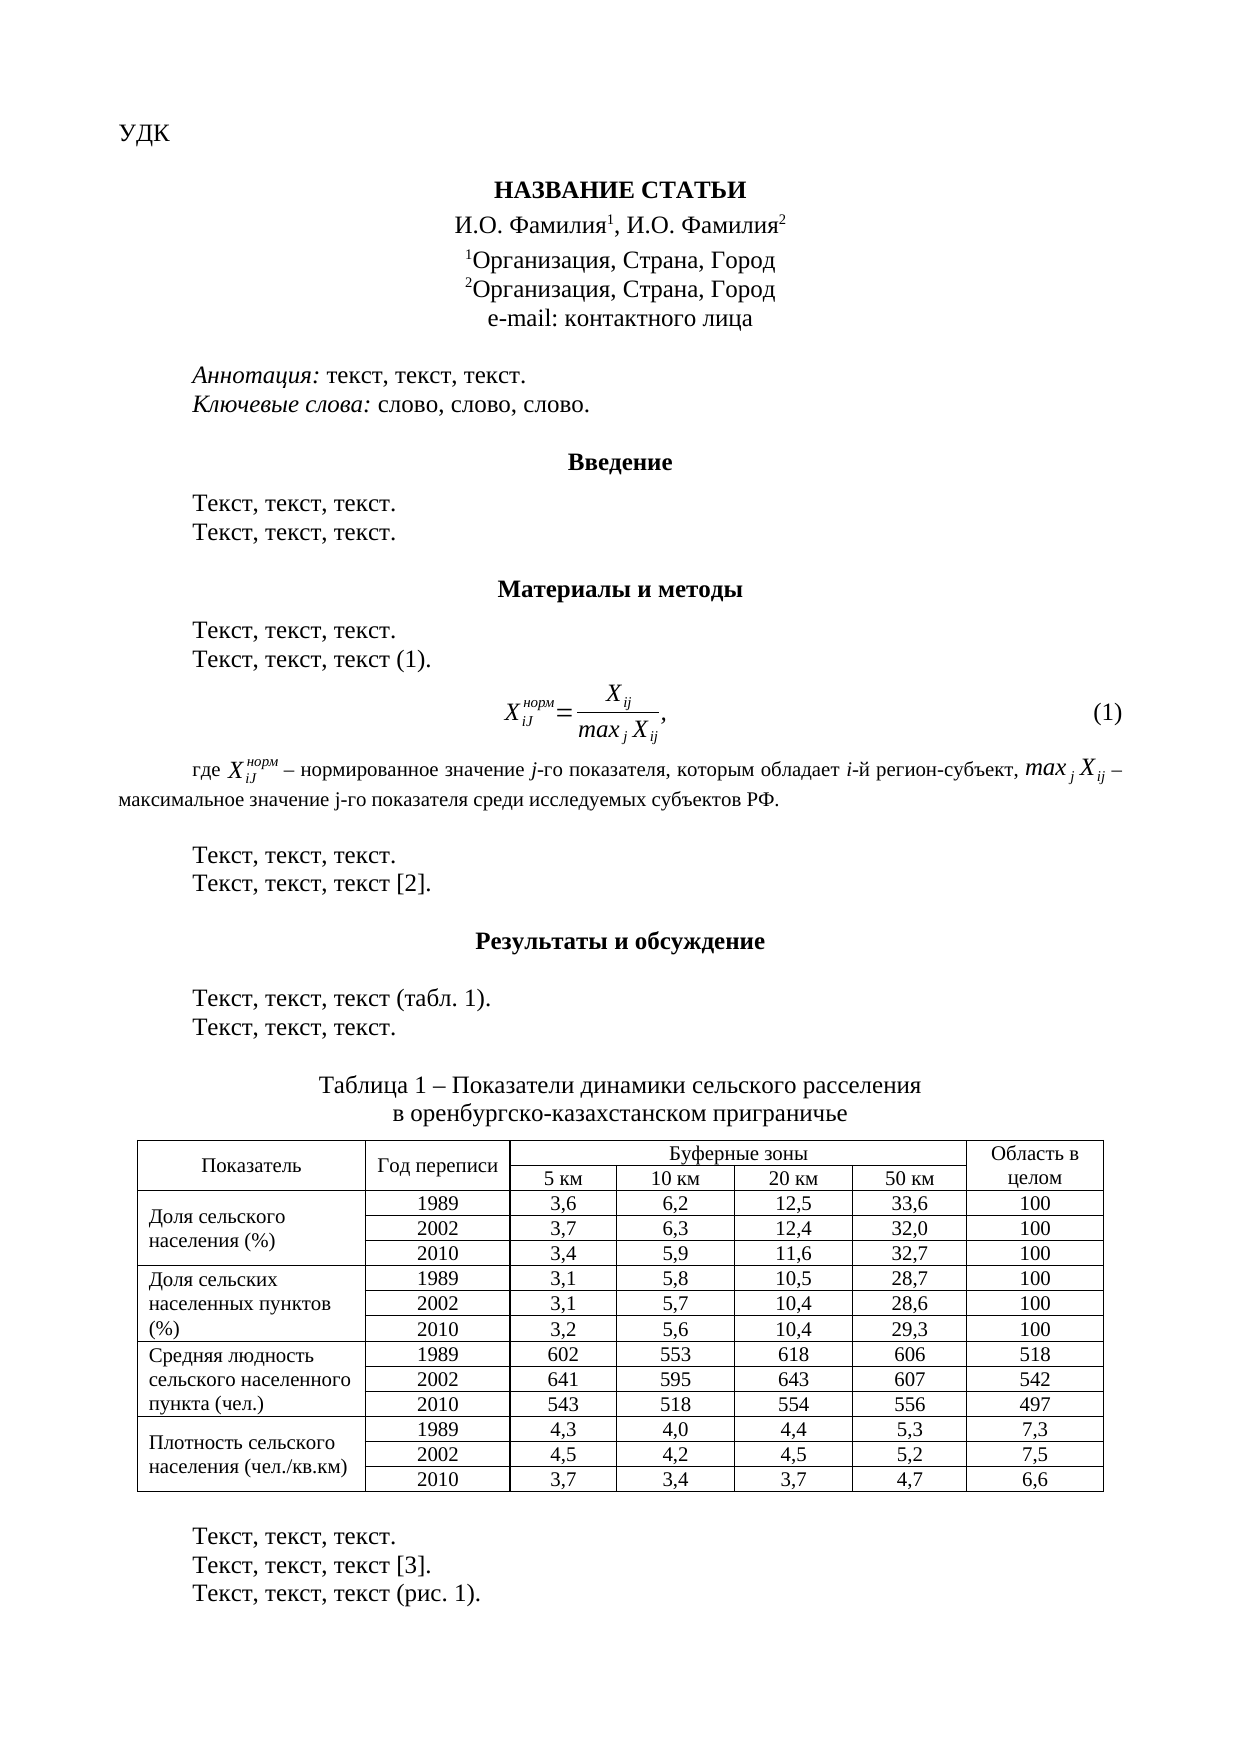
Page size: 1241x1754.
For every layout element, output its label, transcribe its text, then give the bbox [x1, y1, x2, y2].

text Ключевые слова: слово, слово, слово. [118, 389, 1122, 418]
table_cell 3,7 [511, 1467, 616, 1491]
text 2Организация, Страна, Город [118, 274, 1122, 303]
text И.О. Фамилия1, И.О. Фамилия2 [118, 211, 1122, 239]
table_cell 5,9 [617, 1241, 734, 1265]
table_cell 10,5 [735, 1266, 852, 1290]
table_cell 2010 [366, 1392, 509, 1416]
table_cell 3,4 [511, 1241, 616, 1265]
table_header Показатель [138, 1141, 365, 1190]
text Текст, текст, текст (табл. 1). [118, 983, 1122, 1012]
table_cell Плотность сельского населения (чел./кв.км) [138, 1417, 365, 1491]
table_cell 12,4 [735, 1216, 852, 1240]
table_cell 518 [617, 1392, 734, 1416]
text Результаты и обсуждение [118, 926, 1122, 955]
table_cell 100 [967, 1266, 1103, 1290]
table_cell 10 км [617, 1166, 734, 1190]
table_cell 1989 [366, 1417, 509, 1441]
text Текст, текст, текст. [118, 1012, 1122, 1041]
table_cell 4,7 [853, 1467, 966, 1491]
table_cell 643 [735, 1367, 852, 1391]
table_cell 2002 [366, 1216, 509, 1240]
table_cell 10,4 [735, 1316, 852, 1341]
table_cell 5 км [511, 1166, 616, 1190]
text , (1) [118, 679, 1122, 746]
text e-mail: контактного лица [118, 303, 1122, 332]
table_cell 5,2 [853, 1442, 966, 1466]
text Текст, текст, текст (рис. 1). [118, 1578, 1122, 1607]
table_cell 1989 [366, 1191, 509, 1215]
text НАЗВАНИЕ СТАТЬИ [118, 176, 1122, 204]
table_cell 595 [617, 1367, 734, 1391]
table_cell 6,2 [617, 1191, 734, 1215]
table_cell 7,3 [967, 1417, 1103, 1441]
table_cell 12,5 [735, 1191, 852, 1215]
table_cell 28,6 [853, 1291, 966, 1315]
table_cell 618 [735, 1342, 852, 1366]
text Текст, текст, текст. [118, 488, 1122, 517]
table_cell 3,7 [511, 1216, 616, 1240]
table_cell 497 [967, 1392, 1103, 1416]
table_cell 5,7 [617, 1291, 734, 1315]
table_cell 4,5 [735, 1442, 852, 1466]
text Текст, текст, текст. [118, 840, 1122, 868]
table_cell 10,4 [735, 1291, 852, 1315]
text в оренбургско-казахстанском приграничье [118, 1098, 1122, 1127]
table_cell 3,1 [511, 1266, 616, 1290]
table_cell 4,3 [511, 1417, 616, 1441]
table_cell 28,7 [853, 1266, 966, 1290]
table_cell 3,6 [511, 1191, 616, 1215]
table_cell 100 [967, 1291, 1103, 1315]
table_cell 11,6 [735, 1241, 852, 1265]
table_cell 100 [967, 1316, 1103, 1341]
table_cell 5,3 [853, 1417, 966, 1441]
table_cell 2010 [366, 1241, 509, 1265]
table_cell 33,6 [853, 1191, 966, 1215]
table_cell 607 [853, 1367, 966, 1391]
table_cell 5,6 [617, 1316, 734, 1341]
table_cell 2010 [366, 1316, 509, 1341]
table_cell 4,4 [735, 1417, 852, 1441]
table_cell 3,7 [735, 1467, 852, 1491]
text 1Организация, Страна, Город [118, 246, 1122, 274]
table_cell 7,5 [967, 1442, 1103, 1466]
table_cell 2002 [366, 1367, 509, 1391]
text Текст, текст, текст. [118, 1521, 1122, 1550]
table_cell Доля сельского населения (%) [138, 1191, 365, 1265]
table_cell 2002 [366, 1291, 509, 1315]
text Текст, текст, текст. [118, 517, 1122, 546]
table_header Буферные зоны [511, 1141, 966, 1165]
table_cell 3,2 [511, 1316, 616, 1341]
table_cell 1989 [366, 1342, 509, 1366]
text Аннотация: текст, текст, текст. [118, 361, 1122, 389]
table_cell 3,1 [511, 1291, 616, 1315]
table_cell 4,5 [511, 1442, 616, 1466]
text Таблица 1 – Показатели динамики сельского расселения [118, 1070, 1122, 1098]
table_cell 606 [853, 1342, 966, 1366]
table_cell 2002 [366, 1442, 509, 1466]
table_cell 4,2 [617, 1442, 734, 1466]
table_cell 29,3 [853, 1316, 966, 1341]
table_header Область в целом [967, 1141, 1103, 1190]
table_cell 32,0 [853, 1216, 966, 1240]
table_cell 6,3 [617, 1216, 734, 1240]
table_header Год переписи [366, 1141, 509, 1190]
table_cell Средняя людность сельского населенного пункта (чел.) [138, 1342, 365, 1416]
text Текст, текст, текст (1). [118, 644, 1122, 673]
table_cell 602 [511, 1342, 616, 1366]
text Текст, текст, текст [3]. [118, 1550, 1122, 1578]
table_cell 6,6 [967, 1467, 1103, 1491]
text УДК [118, 118, 1122, 147]
table_cell 32,7 [853, 1241, 966, 1265]
table_cell 100 [967, 1241, 1103, 1265]
table_cell 553 [617, 1342, 734, 1366]
table_cell 2010 [366, 1467, 509, 1491]
text Текст, текст, текст. [118, 616, 1122, 644]
table_cell Доля сельских населенных пунктов (%) [138, 1266, 365, 1341]
table_cell 554 [735, 1392, 852, 1416]
text где – нормированное значение j-го показателя, которым обладает i-й регион-субъект, – максимальное значение j-го показателя среди исследуемых субъектов РФ. [118, 752, 1122, 811]
table_cell 5,8 [617, 1266, 734, 1290]
table_cell 50 км [853, 1166, 966, 1190]
text Материалы и методы [118, 574, 1122, 603]
table_cell 3,4 [617, 1467, 734, 1491]
table_cell 556 [853, 1392, 966, 1416]
table_cell 4,0 [617, 1417, 734, 1441]
table_cell 543 [511, 1392, 616, 1416]
table_cell 542 [967, 1367, 1103, 1391]
table_cell 1989 [366, 1266, 509, 1290]
table_cell 641 [511, 1367, 616, 1391]
table_cell 518 [967, 1342, 1103, 1366]
text Введение [118, 447, 1122, 476]
text Текст, текст, текст [2]. [118, 868, 1122, 897]
table_cell 100 [967, 1191, 1103, 1215]
table_cell 100 [967, 1216, 1103, 1240]
table_cell 20 км [735, 1166, 852, 1190]
